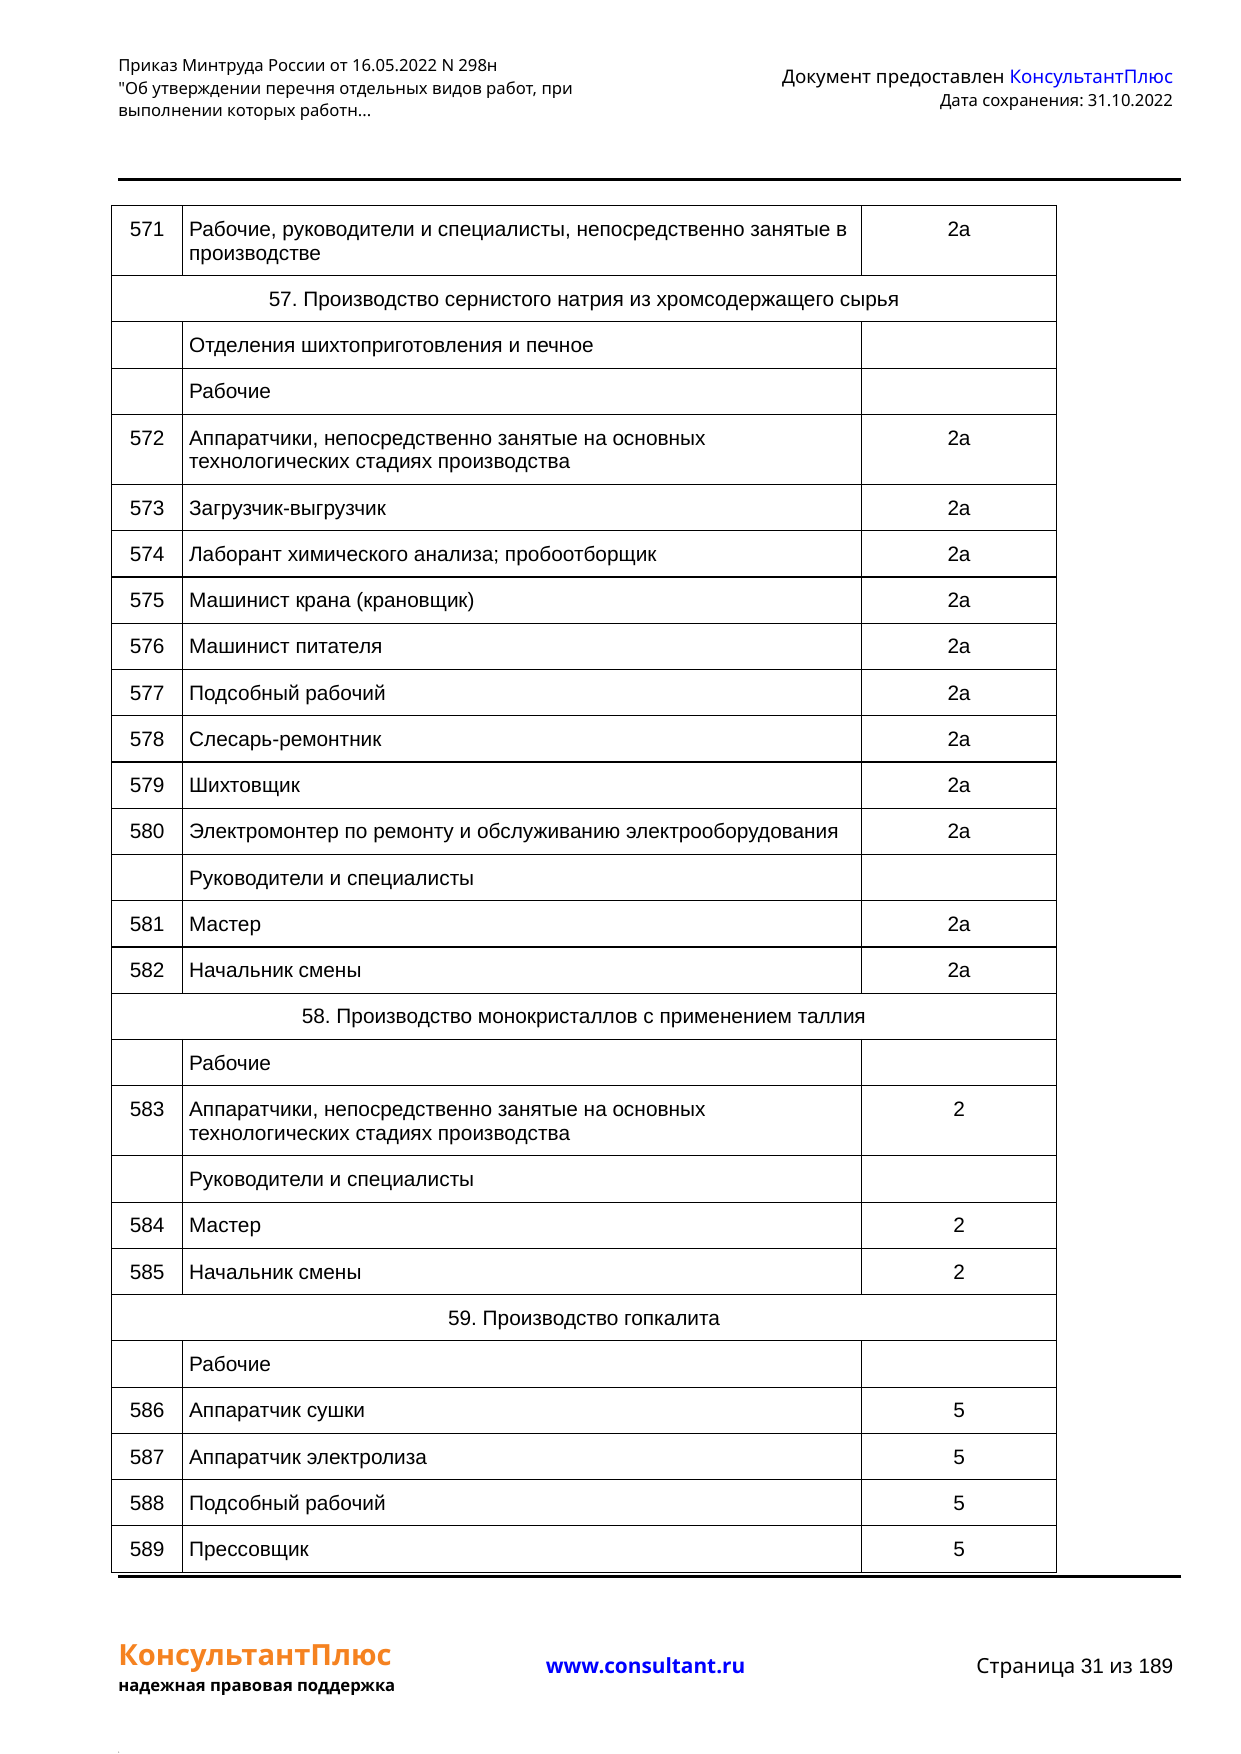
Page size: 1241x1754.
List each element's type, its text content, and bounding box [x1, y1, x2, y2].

table_cell Мастер [183, 901, 861, 946]
table_cell 2 [862, 1203, 1056, 1248]
table_cell Загрузчик-выгрузчик [183, 485, 861, 530]
table_cell 587 [112, 1434, 182, 1479]
table_cell 589 [112, 1526, 182, 1572]
table_cell Аппаратчики, непосредственно занятые на основных технологических стадиях производства [183, 415, 861, 484]
table_cell 582 [112, 948, 182, 993]
table_cell 2 [862, 1249, 1056, 1294]
table_cell 5 [862, 1388, 1056, 1433]
table_cell 2а [862, 624, 1056, 669]
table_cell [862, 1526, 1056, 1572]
table_cell Электромонтер по ремонту и обслуживанию электрооборудования [183, 809, 861, 854]
table_cell 2а [862, 716, 1056, 761]
table_cell Отделения шихтоприготовления и печное [183, 322, 861, 367]
table_cell Аппаратчики, непосредственно занятые на основных технологических стадиях производства [183, 1086, 861, 1155]
table_cell Рабочие [183, 1040, 861, 1085]
table_cell [112, 855, 182, 900]
table_cell 2а [862, 578, 1056, 623]
table_cell 584 [112, 1203, 182, 1248]
table_cell [862, 369, 1056, 414]
table_cell [862, 1341, 1056, 1387]
table_cell 572 [112, 415, 182, 484]
table_cell Машинист питателя [183, 624, 861, 669]
table_cell [862, 322, 1056, 367]
table_cell 5 [862, 1434, 1056, 1479]
table_cell 583 [112, 1086, 182, 1155]
table_cell Рабочие [183, 369, 861, 414]
table_cell 58. Производство монокристаллов с применением таллия [112, 994, 1056, 1039]
table_cell Рабочие, руководители и специалисты, непосредственно занятые в производстве [183, 206, 861, 275]
table_cell Подсобный рабочий [183, 670, 861, 715]
table_cell 5 [862, 1480, 1056, 1525]
table_cell 2а [862, 901, 1056, 946]
table_cell 588 [112, 1480, 182, 1525]
table_cell Машинист крана (крановщик) [183, 578, 861, 623]
table_cell [862, 1156, 1056, 1202]
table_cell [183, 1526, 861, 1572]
table_cell 581 [112, 901, 182, 946]
table_cell [112, 1156, 182, 1202]
table_cell 2а [862, 415, 1056, 484]
table_cell Аппаратчик электролиза [183, 1434, 861, 1479]
table_cell [112, 322, 182, 367]
table_cell [112, 1341, 182, 1387]
table_cell Слесарь-ремонтник [183, 716, 861, 761]
table_cell Рабочие [183, 1341, 861, 1387]
table_cell 575 [112, 578, 182, 623]
table_cell 579 [112, 763, 182, 808]
table_cell 2а [862, 809, 1056, 854]
table_cell 59. Производство гопкалита [112, 1295, 1056, 1340]
table_cell [112, 369, 182, 414]
table_cell 577 [112, 670, 182, 715]
table_cell 578 [112, 716, 182, 761]
table_cell Начальник смены [183, 1249, 861, 1294]
table_cell 2 [862, 1086, 1056, 1155]
table_cell Подсобный рабочий [183, 1480, 861, 1525]
table_cell 2а [862, 763, 1056, 808]
table_cell 2а [862, 206, 1056, 275]
table_cell [862, 1040, 1056, 1085]
table_cell Лаборант химического анализа; пробоотборщик [183, 531, 861, 576]
table_cell [862, 855, 1056, 900]
table_cell Руководители и специалисты [183, 1156, 861, 1202]
table_cell Начальник смены [183, 948, 861, 993]
table_cell 2а [862, 531, 1056, 576]
table_cell Руководители и специалисты [183, 855, 861, 900]
table_cell 586 [112, 1388, 182, 1433]
table_cell 585 [112, 1249, 182, 1294]
table_cell Шихтовщик [183, 763, 861, 808]
table_cell Аппаратчик сушки [183, 1388, 861, 1433]
table_cell 573 [112, 485, 182, 530]
table_cell Мастер [183, 1203, 861, 1248]
table_cell 574 [112, 531, 182, 576]
table_cell [112, 1040, 182, 1085]
table_cell 57. Производство сернистого натрия из хромсодержащего сырья [112, 276, 1056, 321]
table_cell 580 [112, 809, 182, 854]
table_cell 571 [112, 206, 182, 275]
table_cell 2а [862, 948, 1056, 993]
table_cell 2а [862, 485, 1056, 530]
table_cell 2а [862, 670, 1056, 715]
table_cell 576 [112, 624, 182, 669]
